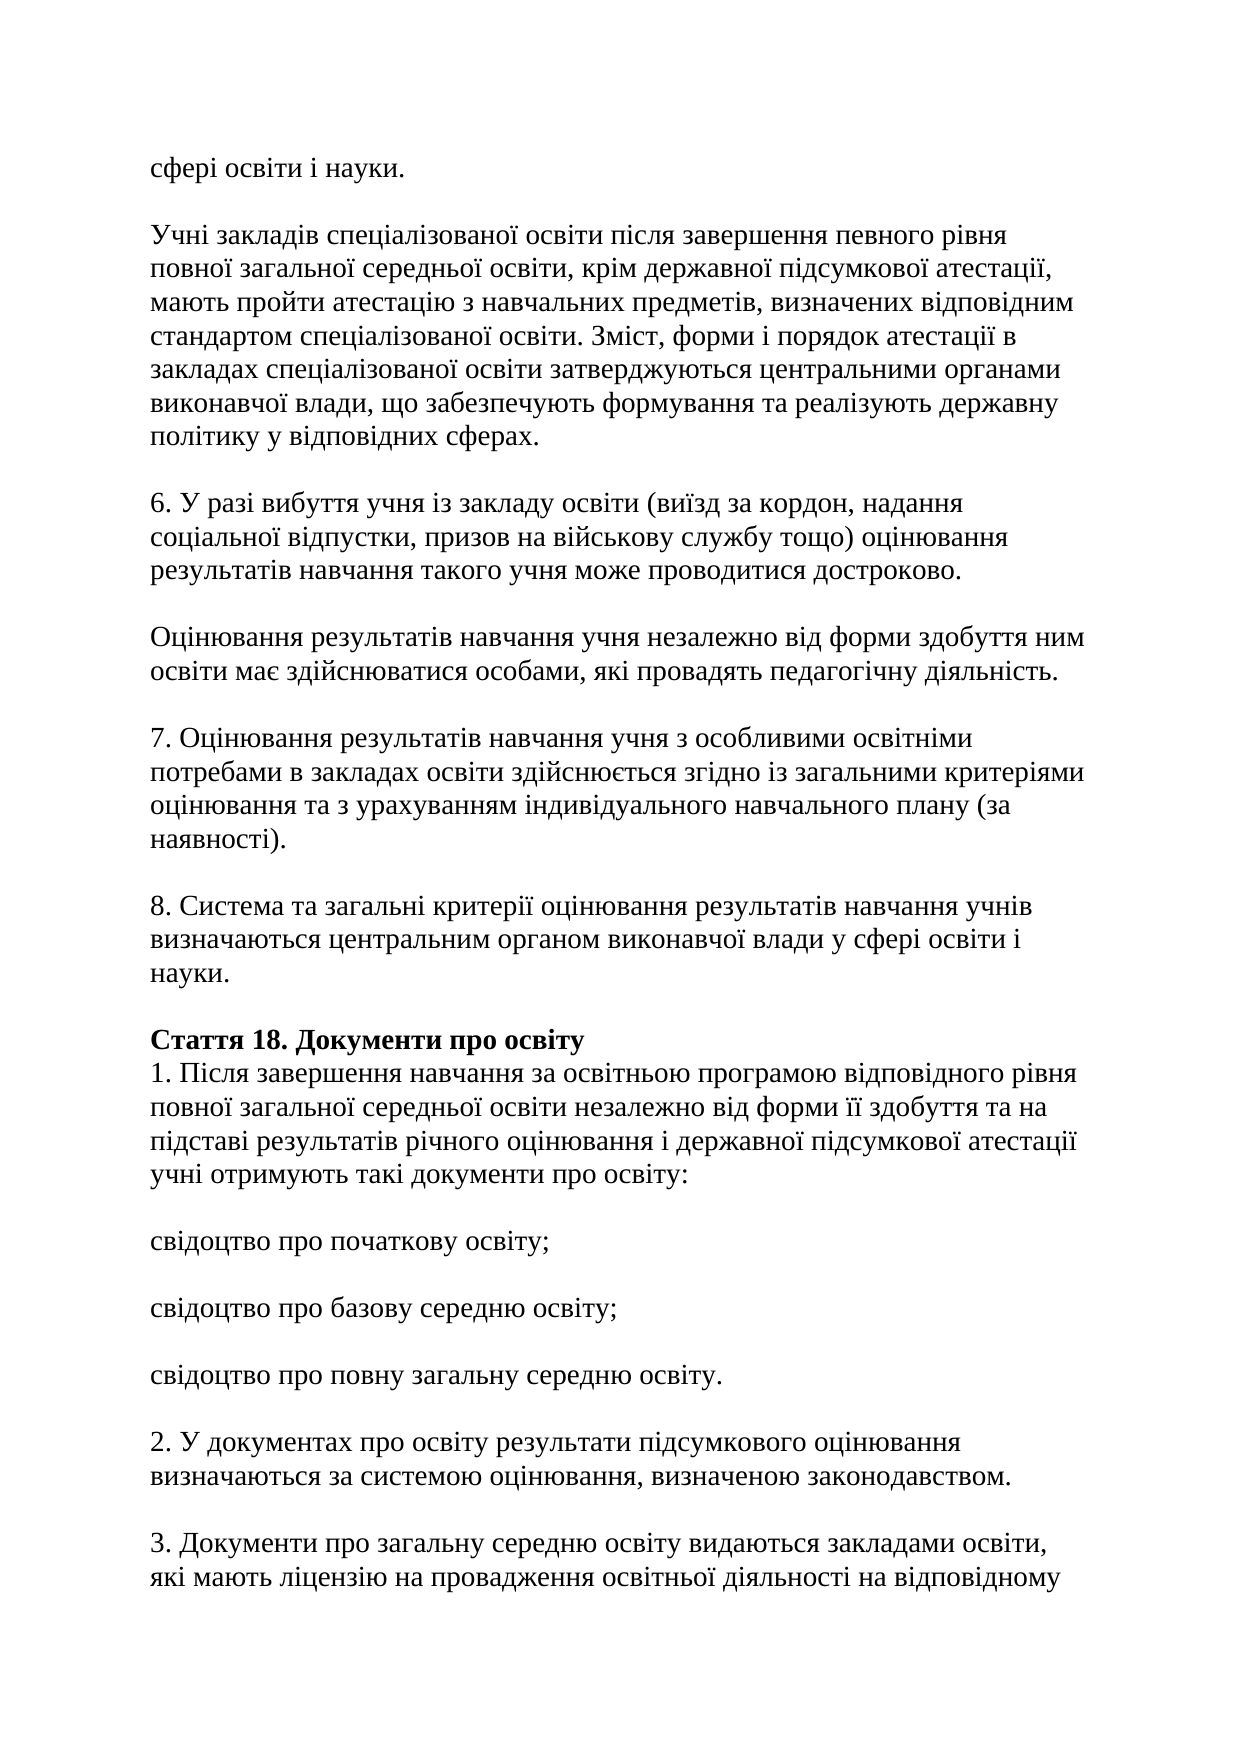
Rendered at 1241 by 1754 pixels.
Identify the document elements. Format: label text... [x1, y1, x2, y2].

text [150, 1525, 1090, 1592]
text 1. Після завершення навчання за освітньою програмою відповідного рівня повної загальної середньої освіти незалежно від форми її здобуття та на підставі результатів річного оцінювання і державної підсумкової атестації учні отримують такі документи про освіту: [150, 1056, 1090, 1190]
text Стаття 18. Документи про освіту [150, 1022, 1090, 1056]
text 8. Система та загальні критерії оцінювання результатів навчання учнів визначаються центральним органом виконавчої влади у сфері освіти і науки. [150, 888, 1090, 988]
text 7. Оцінювання результатів навчання учня з особливими освітніми потребами в закладах освіти здійснюється згідно із загальними критеріями оцінювання та з урахуванням індивідуального навчального плану (за наявності). [150, 720, 1090, 854]
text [150, 150, 1090, 183]
text свідоцтво про повну загальну середню освіту. [150, 1357, 1090, 1391]
text 2. У документах про освіту результати підсумкового оцінювання визначаються за системою оцінювання, визначеною законодавством. [150, 1424, 1090, 1492]
text Учні закладів спеціалізованої освіти після завершення певного рівня повної загальної середньої освіти, крім державної підсумкової атестації, мають пройти атестацію з навчальних предметів, визначених відповідним стандартом спеціалізованої освіти. Зміст, форми і порядок атестації в закладах спеціалізованої освіти затверджуються центральними органами виконавчої влади, що забезпечують формування та реалізують державну політику у відповідних сферах. [150, 217, 1090, 452]
text свідоцтво про базову середню освіту; [150, 1290, 1090, 1324]
text свідоцтво про початкову освіту; [150, 1223, 1090, 1257]
text 6. У разі вибуття учня із закладу освіти (виїзд за кордон, надання соціальної відпустки, призов на військову службу тощо) оцінювання результатів навчання такого учня може проводитися достроково. [150, 485, 1090, 586]
text Оцінювання результатів навчання учня незалежно від форми здобуття ним освіти має здійснюватися особами, які провадять педагогічну діяльність. [150, 619, 1090, 687]
